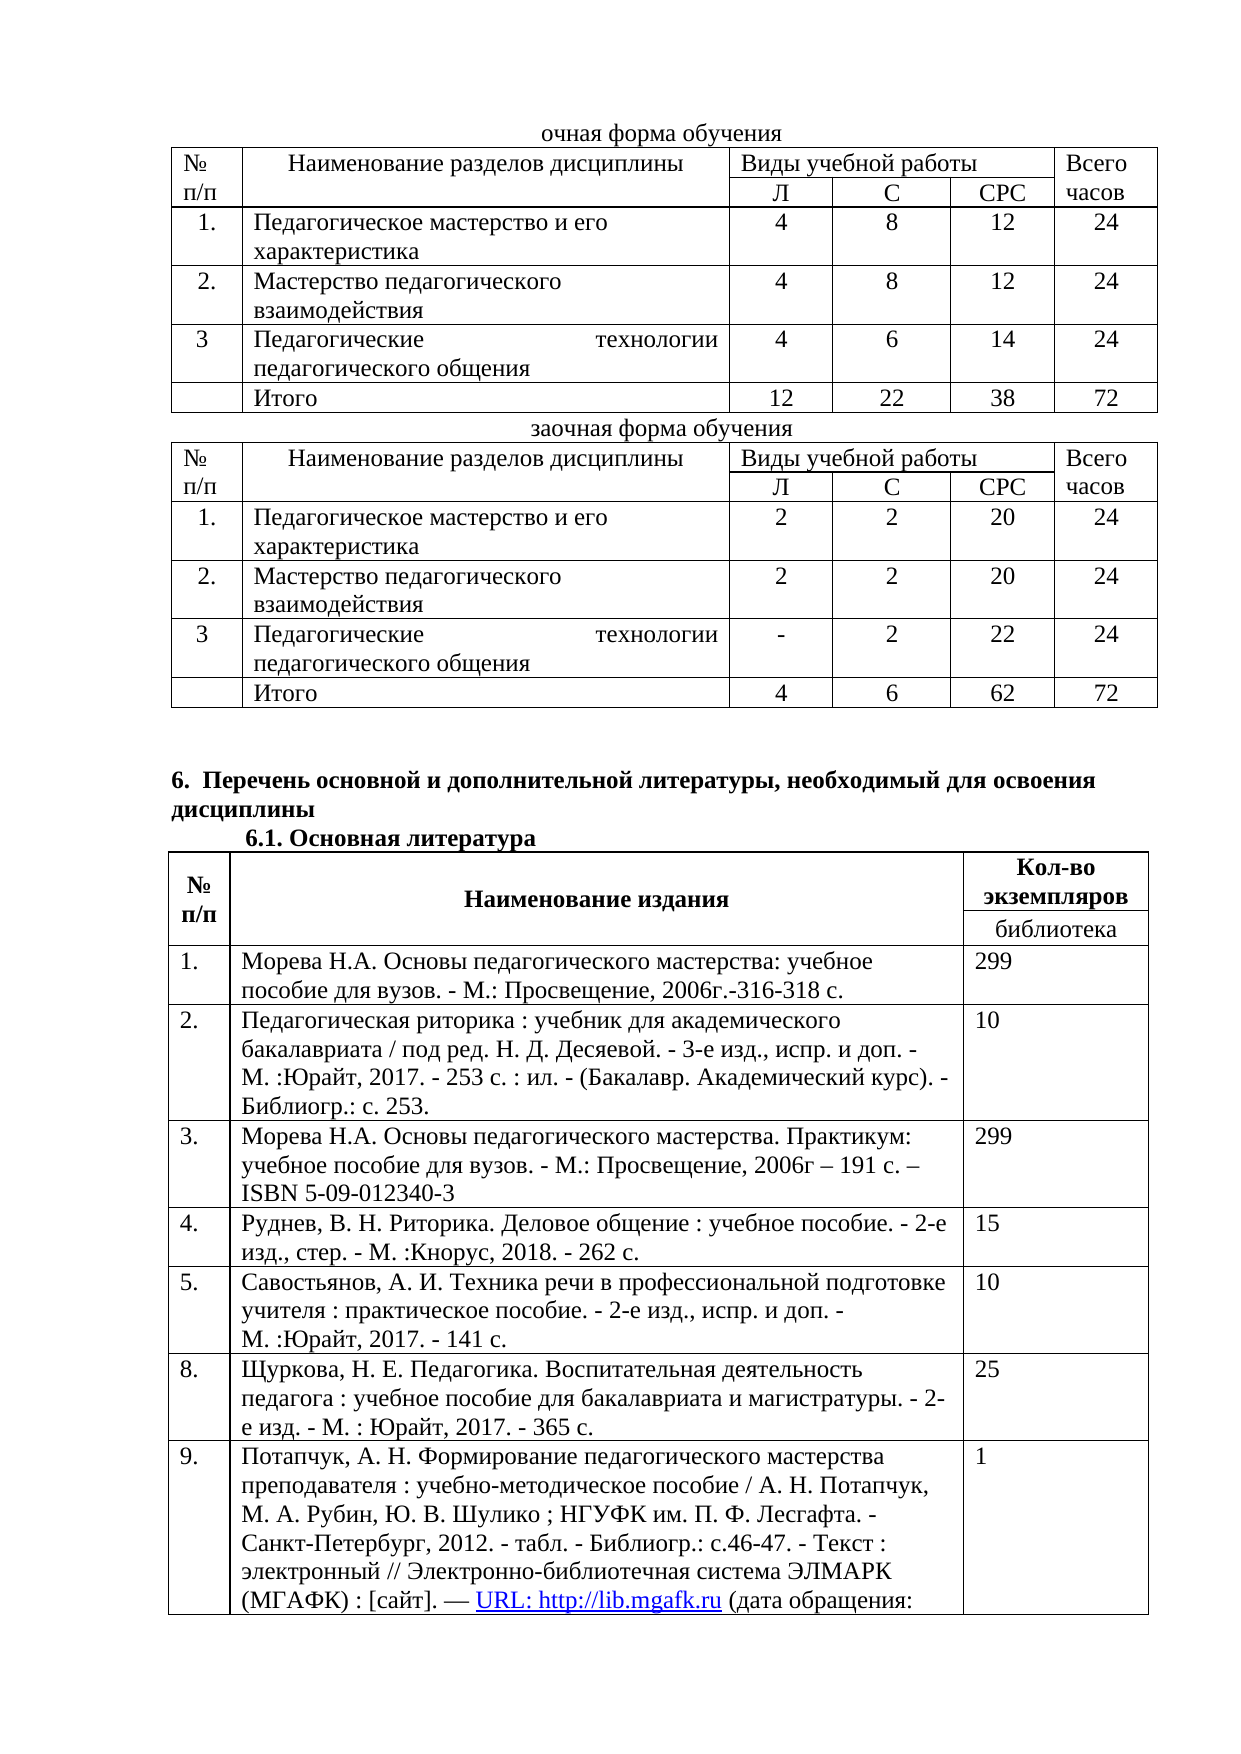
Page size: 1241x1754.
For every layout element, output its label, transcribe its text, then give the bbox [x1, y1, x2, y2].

table_cell 24 [1055, 266, 1157, 323]
table_header Наименование разделов дисциплины [243, 443, 729, 501]
table_cell СРС [951, 178, 1054, 206]
table_cell 24 [1055, 208, 1157, 265]
table_header № п/п [169, 853, 229, 945]
table_cell 24 [1055, 561, 1157, 618]
table_cell 2 [730, 561, 832, 618]
table_cell 8 [833, 266, 950, 323]
table_cell [169, 946, 229, 1004]
table_cell 8. [169, 1354, 229, 1440]
table_header Наименование разделов дисциплины [243, 148, 729, 206]
table_cell 72 [1055, 383, 1157, 412]
table_cell 20 [951, 561, 1054, 618]
table_cell 24 [1055, 619, 1157, 677]
table_cell С [833, 178, 950, 206]
table_cell СРС [951, 473, 1054, 501]
table_cell Руднев, В. Н. Риторика. Деловое общение : учебное пособие. - 2-е изд., стер. - М. :Кнорус, 2018. - 262 с. [231, 1208, 963, 1266]
table_cell 14 [951, 325, 1054, 382]
table_header Виды учебной работы [730, 148, 1054, 177]
table_cell С [833, 473, 950, 501]
table_header Кол-во экземпляров [964, 853, 1148, 910]
table_cell библиотека [964, 911, 1148, 945]
table_cell Щуркова, Н. Е. Педагогика. Воспитательная деятельность педагога : учебное пособие для бакалавриата и магистратуры. - 2-е изд. - М. : Юрайт, 2017. - 365 с. [231, 1354, 963, 1440]
table_cell 6 [833, 325, 950, 382]
table_cell Педагогическое мастерство и его характеристика [243, 502, 729, 560]
table_header № п/п [172, 443, 242, 501]
table_cell Итого [243, 383, 729, 412]
table_cell 4 [730, 266, 832, 323]
table_cell 1 [964, 1441, 1148, 1614]
table_cell 3 [172, 619, 242, 677]
table_cell 2 [833, 561, 950, 618]
table_cell Савостьянов, А. И. Техника речи в профессиональной подготовке учителя : практическое пособие. - 2-е изд., испр. и доп. - М. :Юрайт, 2017. - 141 с. [231, 1267, 963, 1353]
text заочная форма обучения [171, 413, 1152, 442]
table_cell 4 [730, 208, 832, 265]
table_cell 22 [833, 383, 950, 412]
table_cell 12 [951, 208, 1054, 265]
table_cell Л [730, 178, 832, 206]
table_cell Мастерство педагогического взаимодействия [243, 561, 729, 618]
table_cell 299 [964, 1121, 1148, 1207]
text 6. Перечень основной и дополнительной литературы, необходимый для освоения дисциплины [171, 765, 1152, 823]
text 6.1. Основная литература [171, 823, 1152, 851]
table_cell 12 [951, 266, 1054, 323]
table_cell 1. [172, 502, 242, 560]
table_cell 20 [951, 502, 1054, 560]
table_cell 12 [730, 383, 832, 412]
table_cell Итого [243, 678, 729, 707]
table_cell 2. [172, 266, 242, 323]
table_cell 299 [964, 946, 1148, 1004]
table_header Всего часов [1055, 443, 1157, 501]
table_header Наименование издания [231, 853, 963, 945]
table_cell 4 [730, 678, 832, 707]
table_header Всего часов [1055, 148, 1157, 206]
table_cell Мастерство педагогического взаимодействия [243, 266, 729, 323]
table_cell 3 [172, 325, 242, 382]
table_cell - [730, 619, 832, 677]
table_cell 22 [951, 619, 1054, 677]
table_cell Л [730, 473, 832, 501]
table_cell 4 [730, 325, 832, 382]
table_cell 62 [951, 678, 1054, 707]
table_cell Морева Н.А. Основы педагогического мастерства. Практикум: учебное пособие для вузов. - М.: Просвещение, 2006г – 191 с. – ISBN 5-09-012340-3 [231, 1121, 963, 1207]
table_cell 10 [964, 1005, 1148, 1120]
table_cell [231, 1441, 963, 1614]
table_cell 24 [1055, 325, 1157, 382]
table_cell [169, 1005, 229, 1120]
table_cell 2 [833, 502, 950, 560]
table_cell 10 [964, 1267, 1148, 1353]
table_cell 8 [833, 208, 950, 265]
table_cell 2. [172, 561, 242, 618]
table_cell Педагогическое мастерство и его характеристика [243, 208, 729, 265]
table_cell 9. [169, 1441, 229, 1614]
text очная форма обучения [171, 118, 1152, 147]
table_cell [172, 383, 242, 412]
table_cell Морева Н.А. Основы педагогического мастерства: учебное пособие для вузов. - М.: Просвещение, 2006г.-316-318 с. [231, 946, 963, 1004]
table_cell [172, 678, 242, 707]
table_cell 1. [172, 208, 242, 265]
table_cell Педагогические технологии педагогического общения [243, 619, 729, 677]
table_header № п/п [172, 148, 242, 206]
table_cell Педагогические технологии педагогического общения [243, 325, 729, 382]
table_header Виды учебной работы [730, 443, 1054, 471]
table_cell 6 [833, 678, 950, 707]
table_cell [169, 1267, 229, 1353]
table_cell 72 [1055, 678, 1157, 707]
table_cell [169, 1121, 229, 1207]
table_cell 2 [730, 502, 832, 560]
table_cell Педагогическая риторика : учебник для академического бакалавриата / под ред. Н. Д. Десяевой. - 3-е изд., испр. и доп. - М. :Юрайт, 2017. - 253 с. : ил. - (Бакалавр. Академический курс). - Библиогр.: с. 253. [231, 1005, 963, 1120]
table_cell 15 [964, 1208, 1148, 1266]
table_cell [169, 1208, 229, 1266]
table_cell 24 [1055, 502, 1157, 560]
table_cell 2 [833, 619, 950, 677]
table_cell 38 [951, 383, 1054, 412]
table_cell 25 [964, 1354, 1148, 1440]
